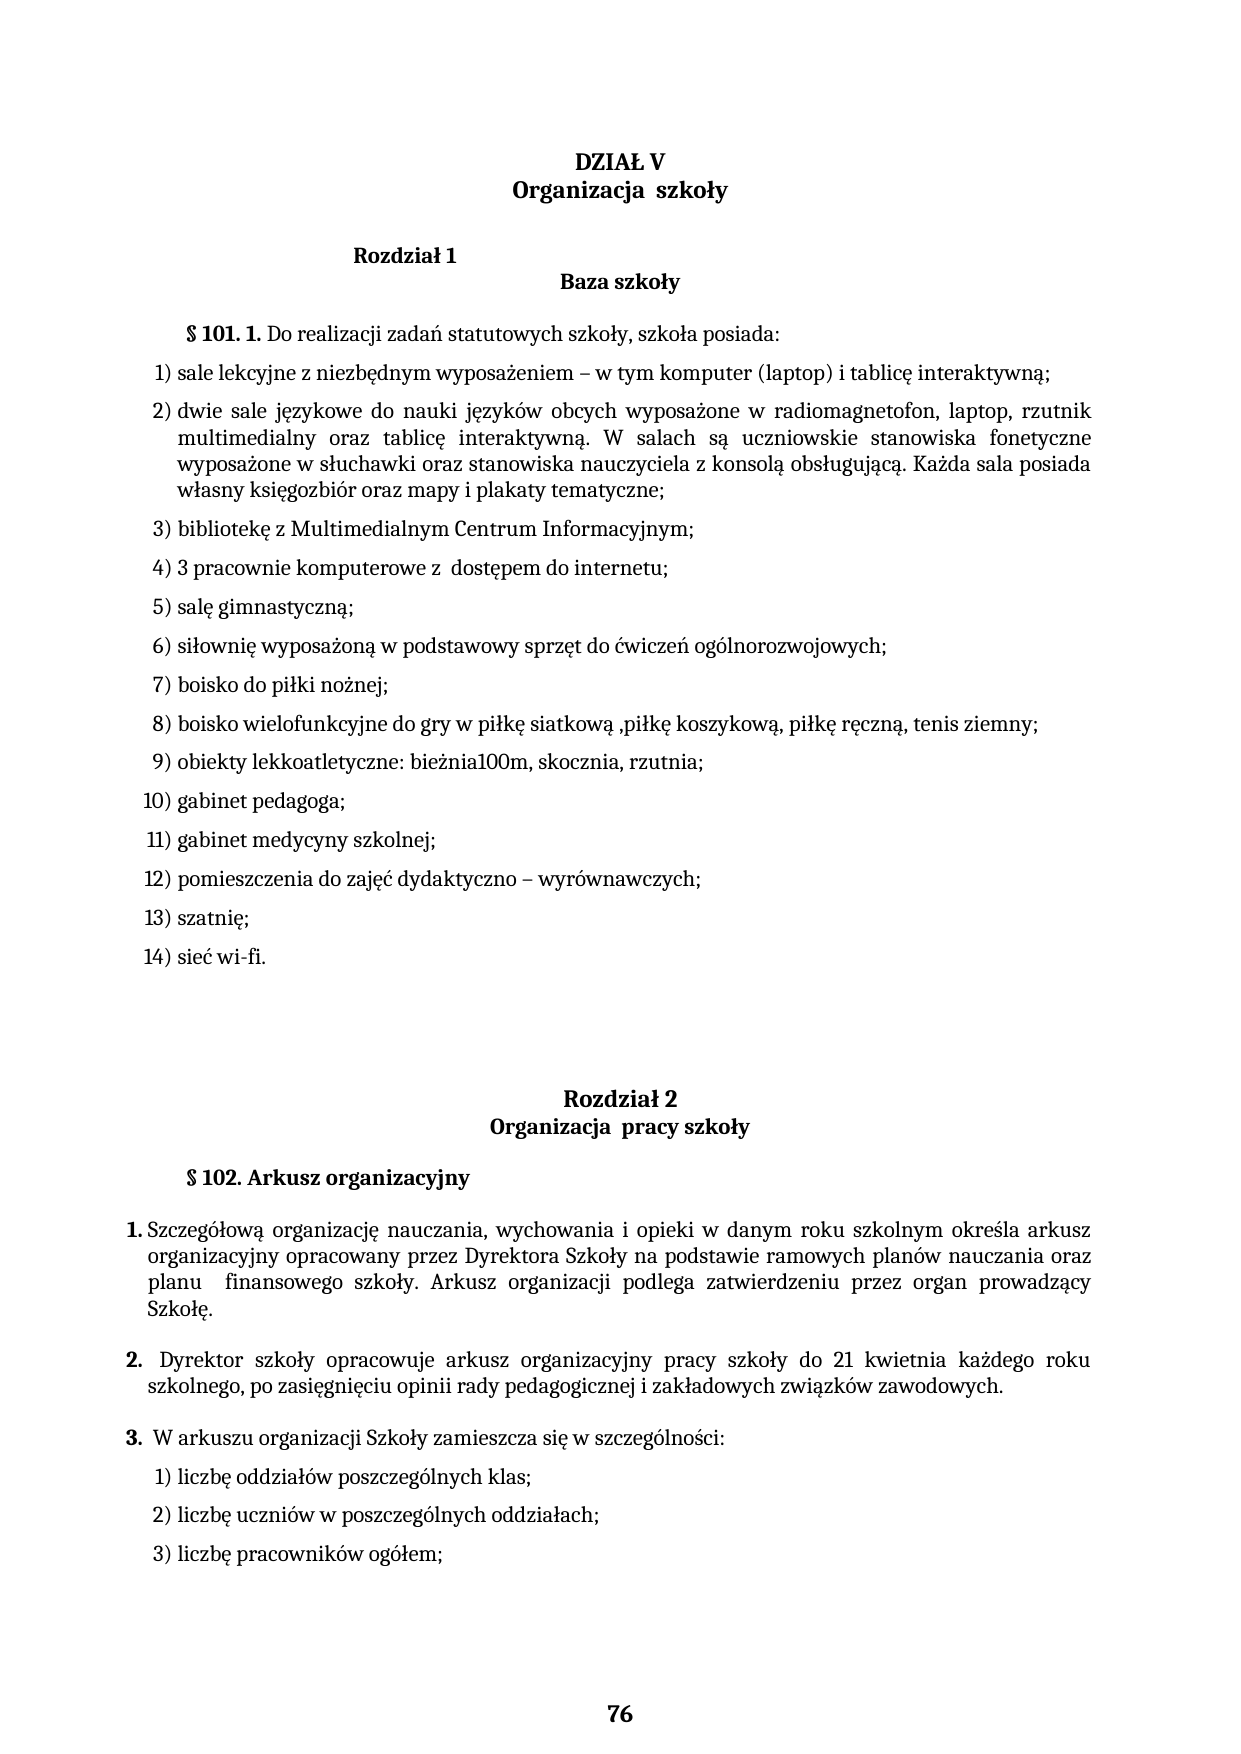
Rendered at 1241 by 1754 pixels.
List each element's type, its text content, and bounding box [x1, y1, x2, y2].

list Arkusz organizacyjny [148, 1165, 1092, 1191]
list Baza szkoły [0, 243, 1092, 295]
subtitle Organizacja szkoły [148, 148, 1092, 205]
list pomieszczenia do zajęć dydaktyczno – wyrównawczych; [177, 866, 1092, 892]
list W arkuszu organizacji Szkoły zamieszcza się w szczególności: [77, 1424, 1092, 1451]
list 1. Do realizacji zadań statutowych szkoły, szkoła posiada: [148, 320, 1092, 347]
list sale lekcyjne z niezbędnym wyposażeniem – w tym komputer (laptop) i tablicę interaktywną; [177, 359, 1092, 386]
list obiekty lekkoatletyczne: bieżnia100m, skocznia, rzutnia; [177, 749, 1092, 776]
list dwie sale językowe do nauki języków obcych wyposażone w radiomagnetofon, laptop, rzutnik multimedialny oraz tablicę interaktywną. W salach są uczniowskie stanowiska fonetyczne wyposażone w słuchawki oraz stanowiska nauczyciela z konsolą obsługującą. Każda sala posiada własny księgozbiór oraz mapy i plakaty tematyczne; [177, 398, 1092, 503]
list szatnię; [177, 904, 1092, 931]
list liczbę oddziałów poszczególnych klas; [177, 1463, 1092, 1490]
list Organizacja pracy szkoły [148, 1085, 1092, 1140]
list gabinet medycyny szkolnej; [177, 827, 1092, 853]
list bibliotekę z Multimedialnym Centrum Informacyjnym; [177, 516, 1092, 542]
list Szczegółową organizację nauczania, wychowania i opieki w danym roku szkolnym określa arkusz organizacyjny opracowany przez Dyrektora Szkoły na podstawie ramowych planów nauczania oraz planu finansowego szkoły. Arkusz organizacji podlega zatwierdzeniu przez organ prowadzący Szkołę. [148, 1216, 1092, 1322]
list gabinet pedagoga; [177, 788, 1092, 814]
list boisko wielofunkcyjne do gry w piłkę siatkową ,piłkę koszykową, piłkę ręczną, tenis ziemny; [177, 710, 1092, 737]
list liczbę uczniów w poszczególnych oddziałach; [177, 1502, 1092, 1529]
list siłownię wyposażoną w podstawowy sprzęt do ćwiczeń ogólnorozwojowych; [177, 633, 1092, 659]
list salę gimnastyczną; [177, 594, 1092, 620]
list liczbę pracowników ogółem; [177, 1541, 1092, 1567]
list boisko do piłki nożnej; [177, 671, 1092, 698]
list sieć wi-fi. [177, 943, 1092, 970]
list 3 pracownie komputerowe z dostępem do internetu; [177, 555, 1092, 581]
list Dyrektor szkoły opracowuje arkusz organizacyjny pracy szkoły do 21 kwietnia każdego roku szkolnego, po zasięgnięciu opinii rady pedagogicznej i zakładowych związków zawodowych. [148, 1347, 1092, 1399]
